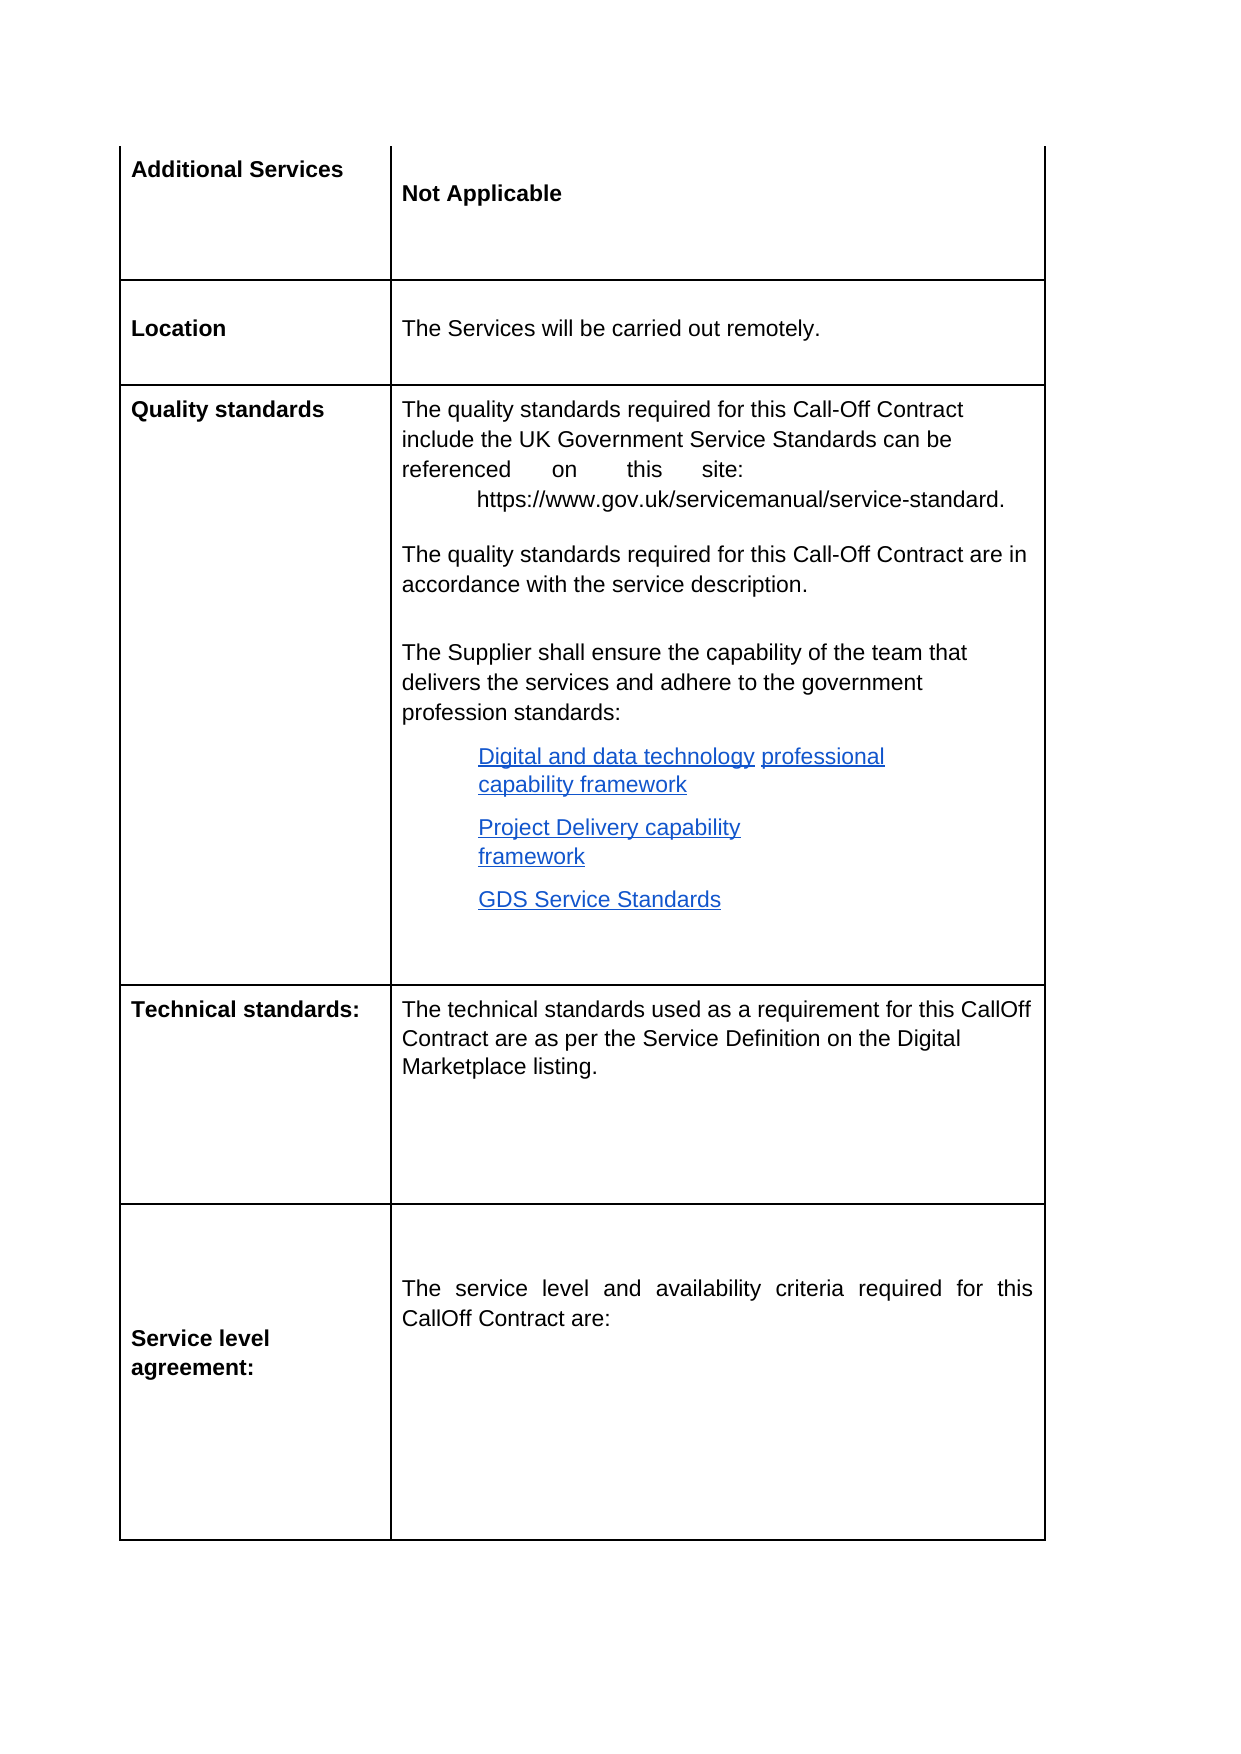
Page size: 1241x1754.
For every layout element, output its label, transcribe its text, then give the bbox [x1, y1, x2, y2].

table_header Not Applicable [392, 146, 1044, 279]
table_cell Technical standards: [121, 986, 390, 1203]
table_cell The service level and availability criteria required for this CallOff Contract are: [392, 1205, 1044, 1538]
table_cell The Services will be carried out remotely. [392, 281, 1044, 384]
table_header Additional Services [121, 146, 390, 279]
table_cell The quality standards required for this Call-Off Contract include the UK Government Service Standards can be referenced on this site: https://www.gov.uk/servicemanual/service-standard. The quality standards required for this Call-Off Contract are in accordance with the service description. The Supplier shall ensure the capability of the team that delivers the services and adhere to the government profession standards: Digital and data technology professional capability framework Project Delivery capability framework GDS Service Standards [392, 386, 1044, 984]
table_cell Service level agreement: [121, 1205, 390, 1538]
table_cell Quality standards [121, 386, 390, 984]
table_cell Location [121, 281, 390, 384]
table_cell The technical standards used as a requirement for this CallOff Contract are as per the Service Definition on the Digital Marketplace listing. [392, 986, 1044, 1203]
